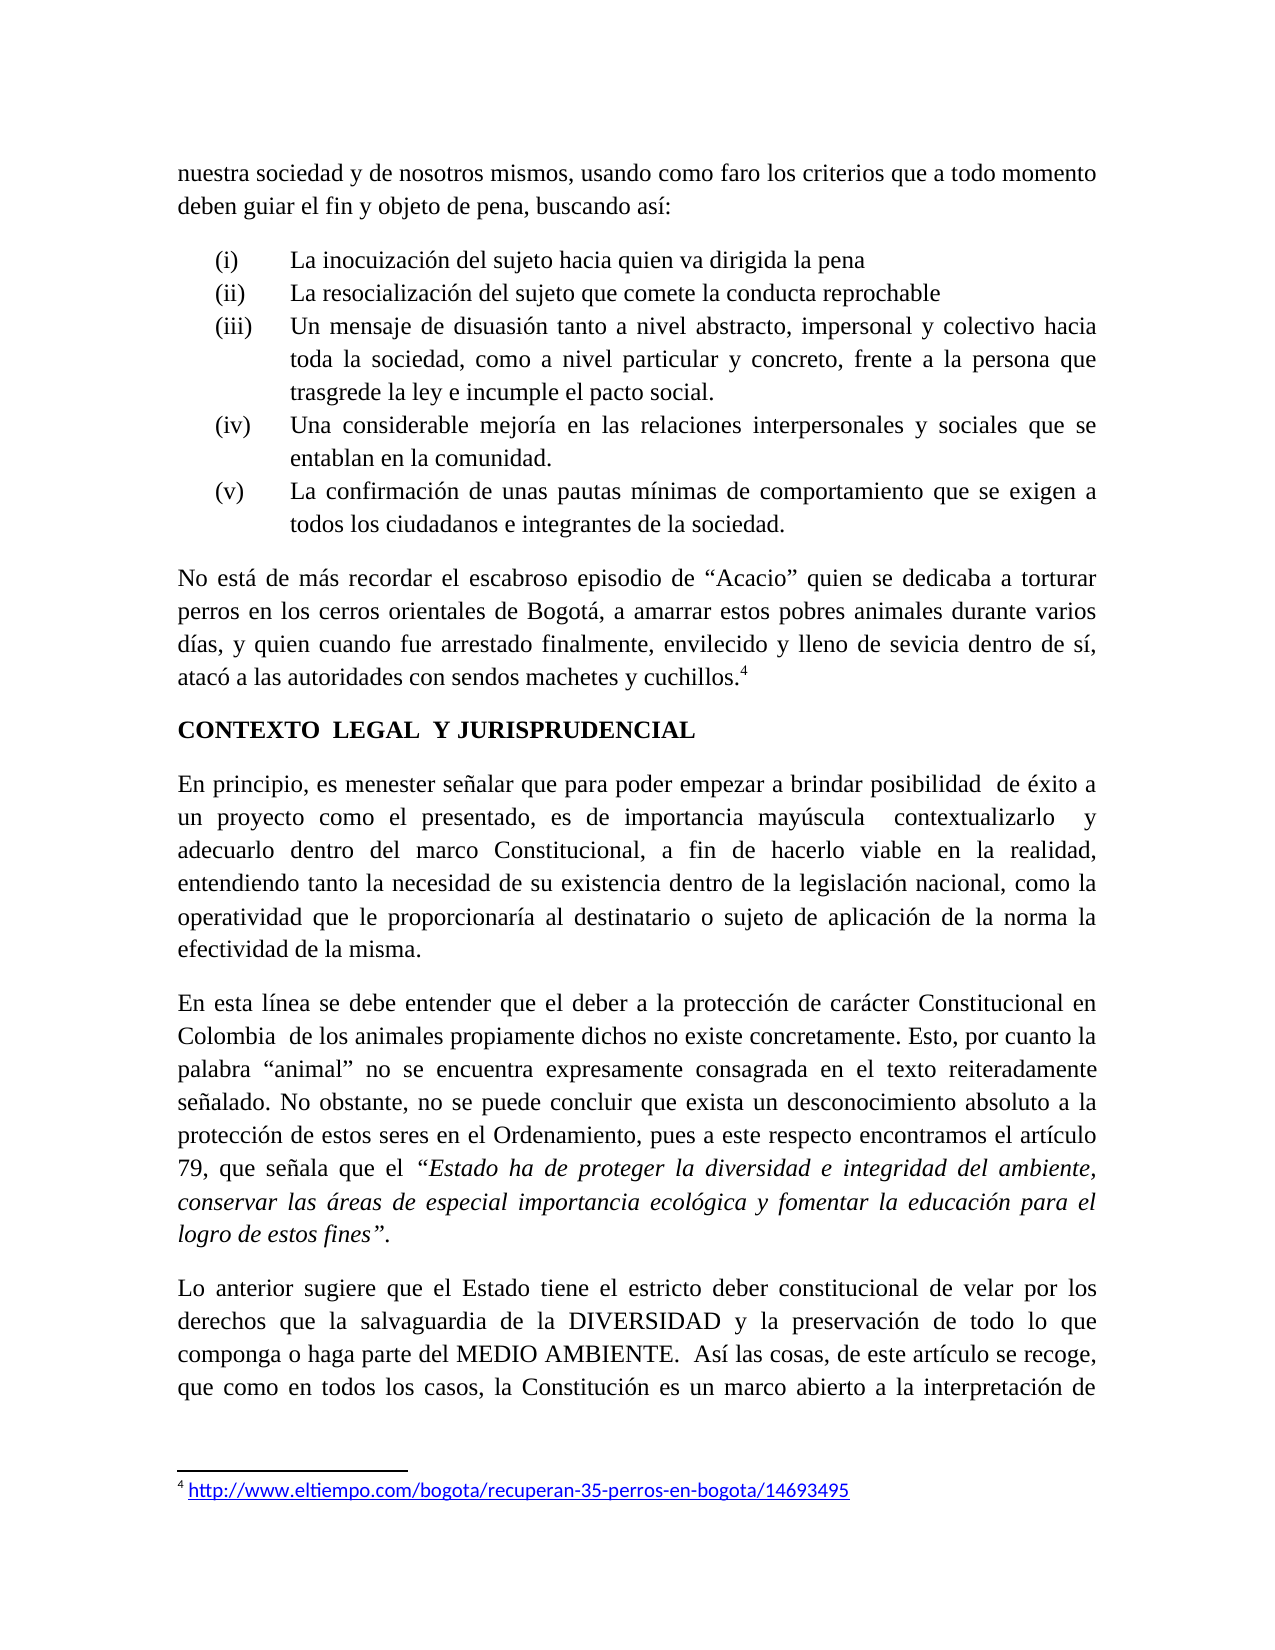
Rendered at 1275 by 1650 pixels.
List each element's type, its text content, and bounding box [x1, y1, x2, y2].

list Una considerable mejoría en las relaciones interpersonales y sociales que se entablan en la comunidad. [215, 410, 1098, 472]
list La confirmación de unas pautas mínimas de comportamiento que se exigen a todos los ciudadanos e integrantes de la sociedad. [215, 476, 1098, 538]
list Un mensaje de disuasión tanto a nivel abstracto, impersonal y colectivo hacia toda la sociedad, como a nivel particular y concreto, frente a la persona que trasgrede la ley e incumple el pacto social. [215, 311, 1098, 406]
text No está de más recordar el escabroso episodio de “Acacio” quien se dedicaba a torturar perros en los cerros orientales de Bogotá, a amarrar estos pobres animales durante varios días, y quien cuando fue arrestado finalmente, envilecido y lleno de sevicia dentro de sí, atacó a las autoridades con sendos machetes y cuchillos. [177, 563, 1098, 691]
list La inocuización del sujeto hacia quien va dirigida la pena [215, 245, 1098, 273]
text En principio, es menester señalar que para poder empezar a brindar posibilidad de éxito a un proyecto como el presentado, es de importancia mayúscula contextualizarlo y adecuarlo dentro del marco Constitucional, a fin de hacerlo viable en la realidad, entendiendo tanto la necesidad de su existencia dentro de la legislación nacional, como la operatividad que le proporcionaría al destinatario o sujeto de aplicación de la norma la efectividad de la misma. [177, 769, 1098, 963]
text En esta línea se debe entender que el deber a la protección de carácter Constitucional en Colombia de los animales propiamente dichos no existe concretamente. Esto, por cuanto la palabra “animal” no se encuentra expresamente consagrada en el texto reiteradamente señalado. No obstante, no se puede concluir que exista un desconocimiento absoluto a la protección de estos seres en el Ordenamiento, pues a este respecto encontramos el artículo 79, que señala que el “Estado ha de proteger la diversidad e integridad del ambiente, conservar las áreas de especial importancia ecológica y fomentar la educación para el logro de estos fines”. [177, 988, 1098, 1248]
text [177, 158, 1098, 219]
list La resocialización del sujeto que comete la conducta reprochable [215, 278, 1098, 306]
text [177, 1273, 1098, 1401]
text CONTEXTO LEGAL Y JURISPRUDENCIAL [177, 716, 1098, 744]
